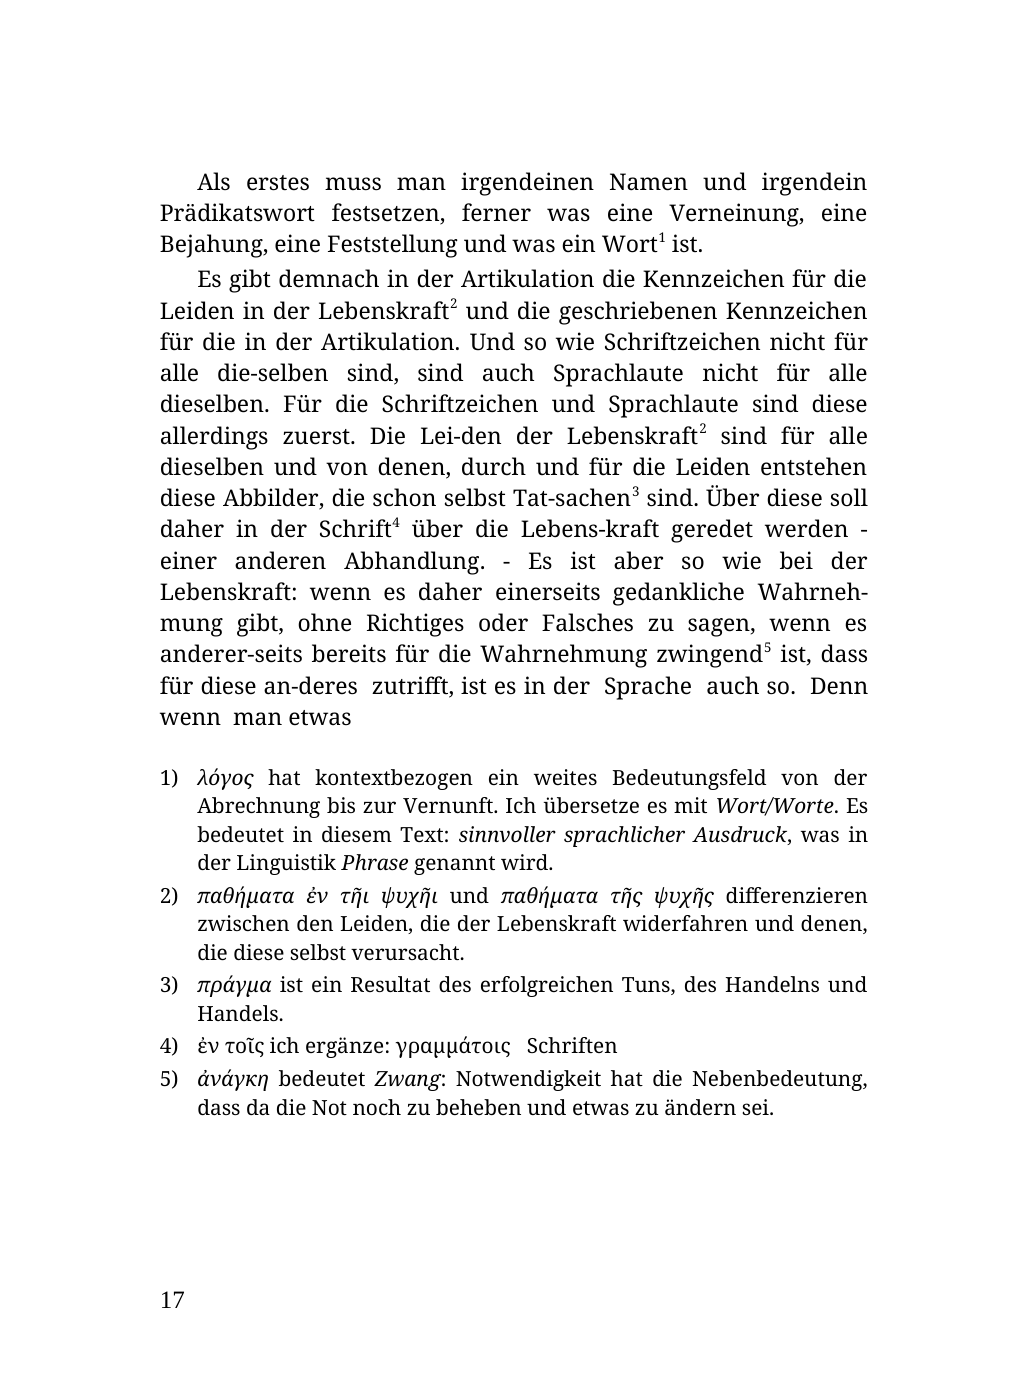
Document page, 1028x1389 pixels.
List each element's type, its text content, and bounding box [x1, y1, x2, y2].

text Es gibt demnach in der Artikulation die Kennzeichen für die Leiden in der Lebenskraft2 und die geschriebenen Kennzeichen für die in der Artikulation. Und so wie Schriftzeichen nicht für alle die-selben sind, sind auch Sprachlaute nicht für alle dieselben. Für die Schriftzeichen und Sprachlaute sind diese allerdings zuerst. Die Lei-den der Lebenskraft2 sind für alle dieselben und von denen, durch und für die Leiden entstehen diese Abbilder, die schon selbst Tat-sachen3 sind. Über diese soll daher in der Schrift4 über die Lebens-kraft geredet werden - einer anderen Abhandlung. - Es ist aber so wie bei der Lebenskraft: wenn es daher einerseits gedankliche Wahrneh-mung gibt, ohne Richtiges oder Falsches zu sagen, wenn es anderer-seits bereits für die Wahrnehmung zwingend5 ist, dass für diese an-deres zutrifft, ist es in der Sprache auch so. Denn wenn man etwas [159, 263, 868, 732]
list πράγμα ist ein Resultat des erfolgreichen Tuns, des Handelns und Handels. [159, 971, 868, 1027]
text Als erstes muss man irgendeinen Namen und irgendein Prädikatswort festsetzen, ferner was eine Verneinung, eine Bejahung, eine Feststellung und was ein Wort1 ist. [159, 165, 868, 259]
list λόγος hat kontextbezogen ein weites Bedeutungsfeld von der Abrechnung bis zur Vernunft. Ich übersetze es mit Wort/Worte. Es bedeutet in diesem Text: sinnvoller sprachlicher Ausdruck, was in der Linguistik Phrase genannt wird. [159, 763, 868, 877]
list παθήματα ἐν τῆι ψυχῆι und παθήματα τῆς ψυχῆς differenzieren zwischen den Leiden, die der Lebenskraft widerfahren und denen, die diese selbst verursacht. [159, 881, 868, 966]
list ἐν τοῖς ich ergänze: γραμμάτοις Schriften [159, 1032, 868, 1060]
list ἀνάγκη bedeutet Zwang: Notwendigkeit hat die Nebenbedeutung, dass da die Not noch zu beheben und etwas zu ändern sei. [159, 1064, 868, 1121]
